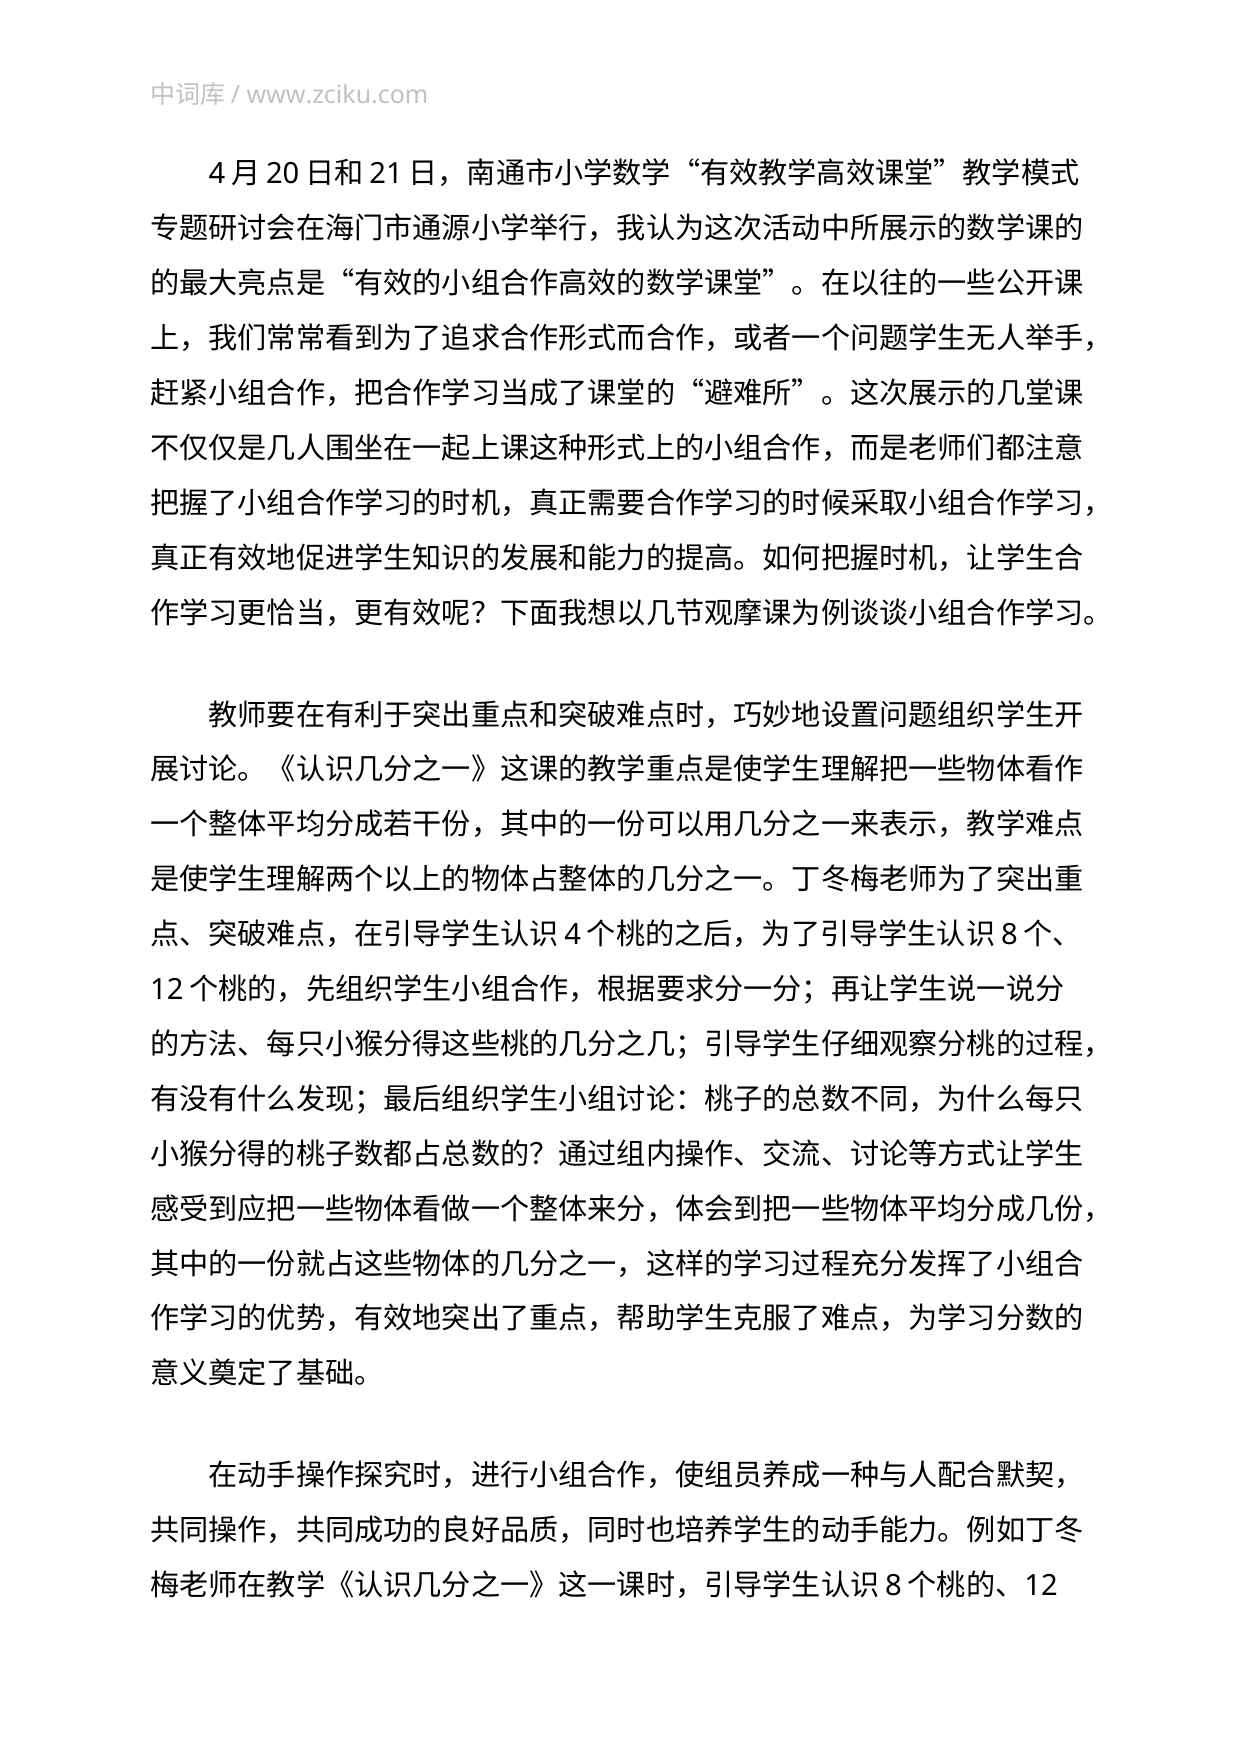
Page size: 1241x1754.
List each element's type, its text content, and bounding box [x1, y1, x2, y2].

text 4月20日和21日，南通市小学数学“有效教学高效课堂”教学模式专题研讨会在海门市通源小学举行，我认为这次活动中所展示的数学课的的最大亮点是“有效的小组合作高效的数学课堂”。在以往的一些公开课上，我们常常看到为了追求合作形式而合作，或者一个问题学生无人举手，赶紧小组合作，把合作学习当成了课堂的“避难所”。这次展示的几堂课不仅仅是几人围坐在一起上课这种形式上的小组合作，而是老师们都注意把握了小组合作学习的时机，真正需要合作学习的时候采取小组合作学习，真正有效地促进学生知识的发展和能力的提高。如何把握时机，让学生合作学习更恰当，更有效呢？下面我想以几节观摩课为例谈谈小组合作学习。 [150, 150, 1090, 632]
text 教师要在有利于突出重点和突破难点时，巧妙地设置问题组织学生开展讨论。《认识几分之一》这课的教学重点是使学生理解把一些物体看作一个整体平均分成若干份，其中的一份可以用几分之一来表示，教学难点是使学生理解两个以上的物体占整体的几分之一。丁冬梅老师为了突出重点、突破难点，在引导学生认识4个桃的之后，为了引导学生认识8个、12个桃的，先组织学生小组合作，根据要求分一分；再让学生说一说分的方法、每只小猴分得这些桃的几分之几；引导学生仔细观察分桃的过程，有没有什么发现；最后组织学生小组讨论：桃子的总数不同，为什么每只小猴分得的桃子数都占总数的？通过组内操作、交流、讨论等方式让学生感受到应把一些物体看做一个整体来分，体会到把一些物体平均分成几份，其中的一份就占这些物体的几分之一，这样的学习过程充分发挥了小组合作学习的优势，有效地突出了重点，帮助学生克服了难点，为学习分数的意义奠定了基础。 [150, 691, 1090, 1392]
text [150, 1452, 1090, 1604]
